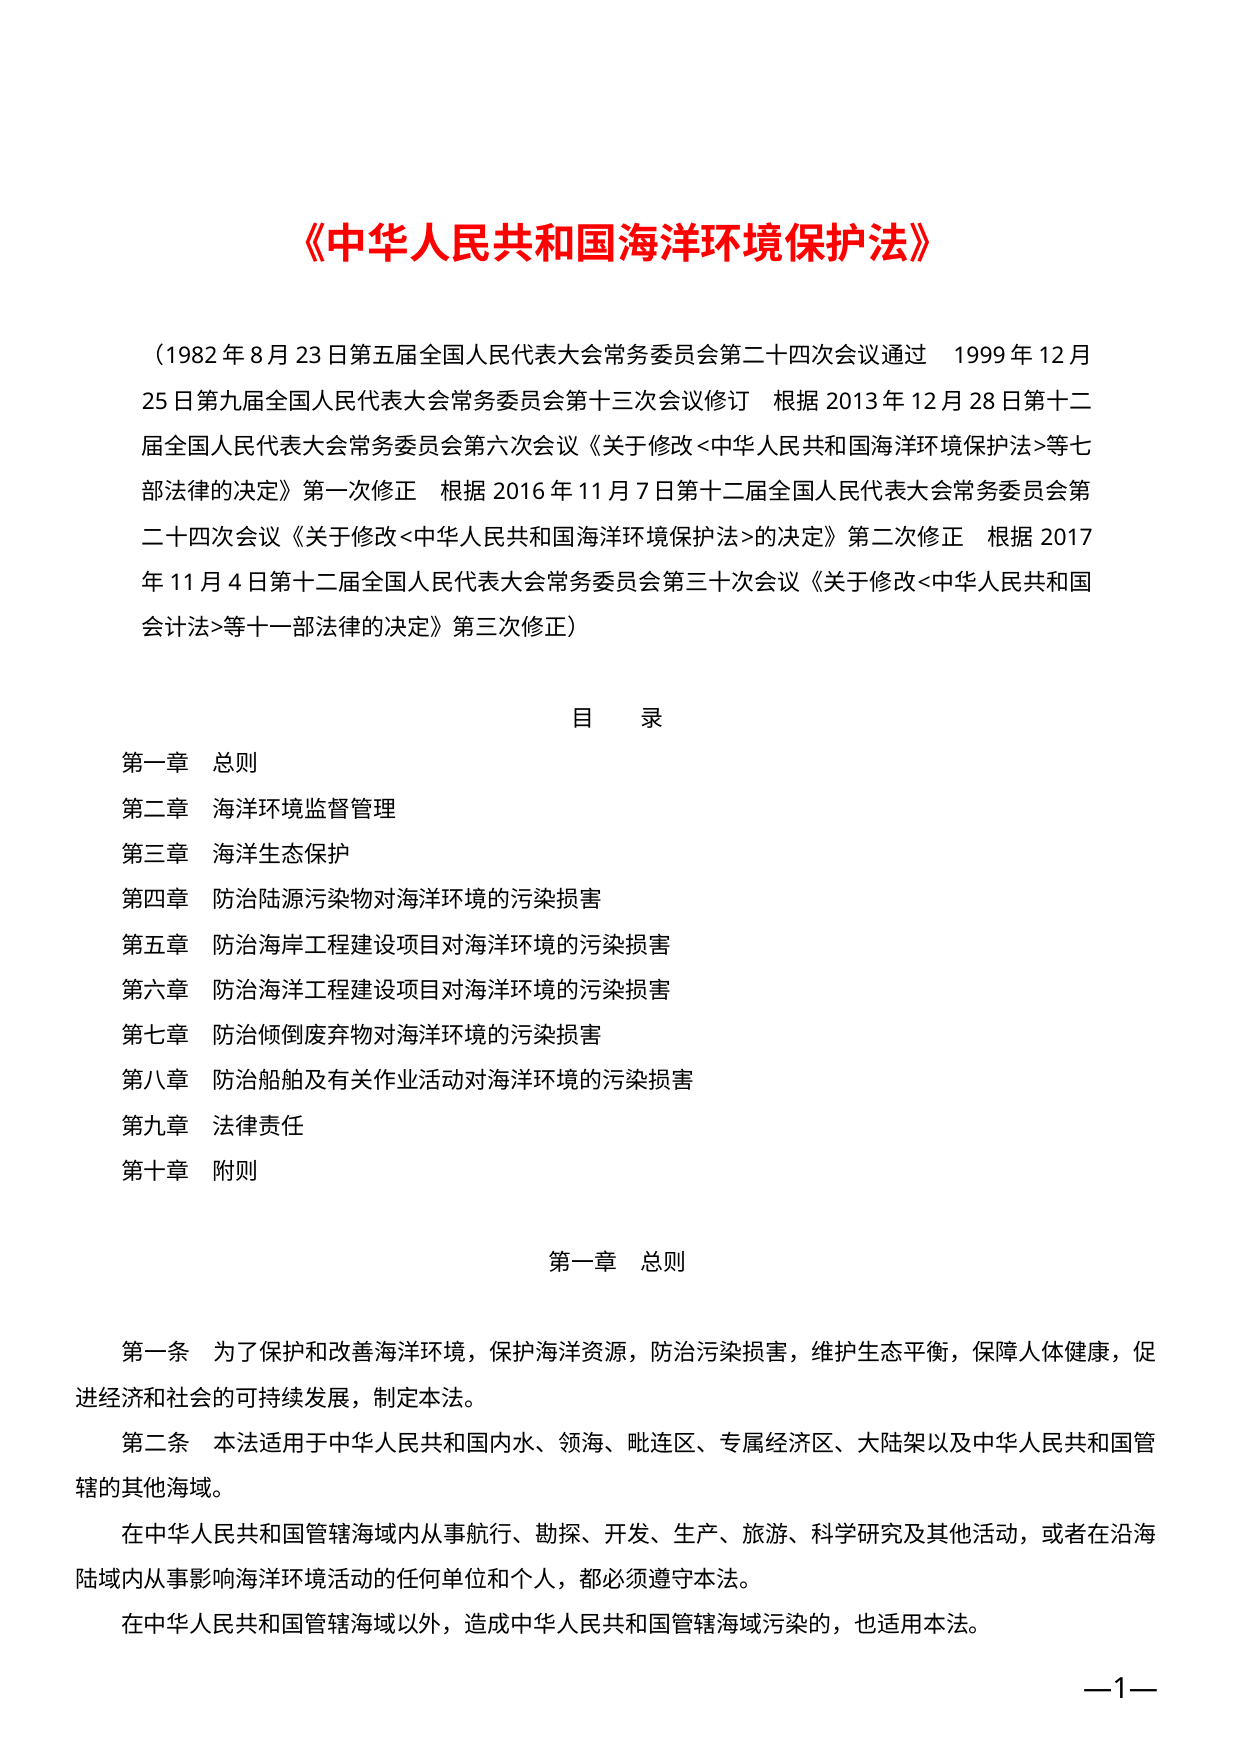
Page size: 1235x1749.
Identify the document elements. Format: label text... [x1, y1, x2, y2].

text 第一章 总则 [75, 1238, 1159, 1283]
text 第一章 总则 [75, 739, 1159, 784]
text 第四章 防治陆源污染物对海洋环境的污染损害 [75, 875, 1159, 920]
text 第八章 防治船舶及有关作业活动对海洋环境的污染损害 [75, 1056, 1159, 1102]
text 第五章 防治海岸工程建设项目对海洋环境的污染损害 [75, 920, 1159, 966]
text 在中华人民共和国管辖海域内从事航行、勘探、开发、生产、旅游、科学研究及其他活动，或者在沿海陆域内从事影响海洋环境活动的任何单位和个人，都必须遵守本法。 [75, 1509, 1159, 1600]
text 第二章 海洋环境监督管理 [75, 784, 1159, 830]
text 第九章 法律责任 [75, 1102, 1159, 1147]
text 第一条 为了保护和改善海洋环境，保护海洋资源，防治污染损害，维护生态平衡，保障人体健康，促进经济和社会的可持续发展，制定本法。 [75, 1328, 1159, 1419]
text 第六章 防治海洋工程建设项目对海洋环境的污染损害 [75, 966, 1159, 1011]
text 在中华人民共和国管辖海域以外，造成中华人民共和国管辖海域污染的，也适用本法。 [75, 1600, 1159, 1645]
text （1982年8月23日第五届全国人民代表大会常务委员会第二十四次会议通过 1999年12月25日第九届全国人民代表大会常务委员会第十三次会议修订 根据2013年12月28日第十二届全国人民代表大会常务委员会第六次会议《关于修改<中华人民共和国海洋环境保护法>等七部法律的决定》第一次修正 根据2016年11月7日第十二届全国人民代表大会常务委员会第二十四次会议《关于修改<中华人民共和国海洋环境保护法>的决定》第二次修正 根据2017年11月4日第十二届全国人民代表大会常务委员会第三十次会议《关于修改<中华人民共和国会计法>等十一部法律的决定》第三次修正） [142, 331, 1093, 648]
text 第七章 防治倾倒废弃物对海洋环境的污染损害 [75, 1011, 1159, 1056]
text 目 录 [75, 694, 1159, 739]
text 第三章 海洋生态保护 [75, 830, 1159, 875]
text 第十章 附则 [75, 1147, 1159, 1192]
text 第二条 本法适用于中华人民共和国内水、领海、毗连区、专属经济区、大陆架以及中华人民共和国管辖的其他海域。 [75, 1419, 1159, 1509]
text 《中华人民共和国海洋环境保护法》 [75, 195, 1159, 286]
